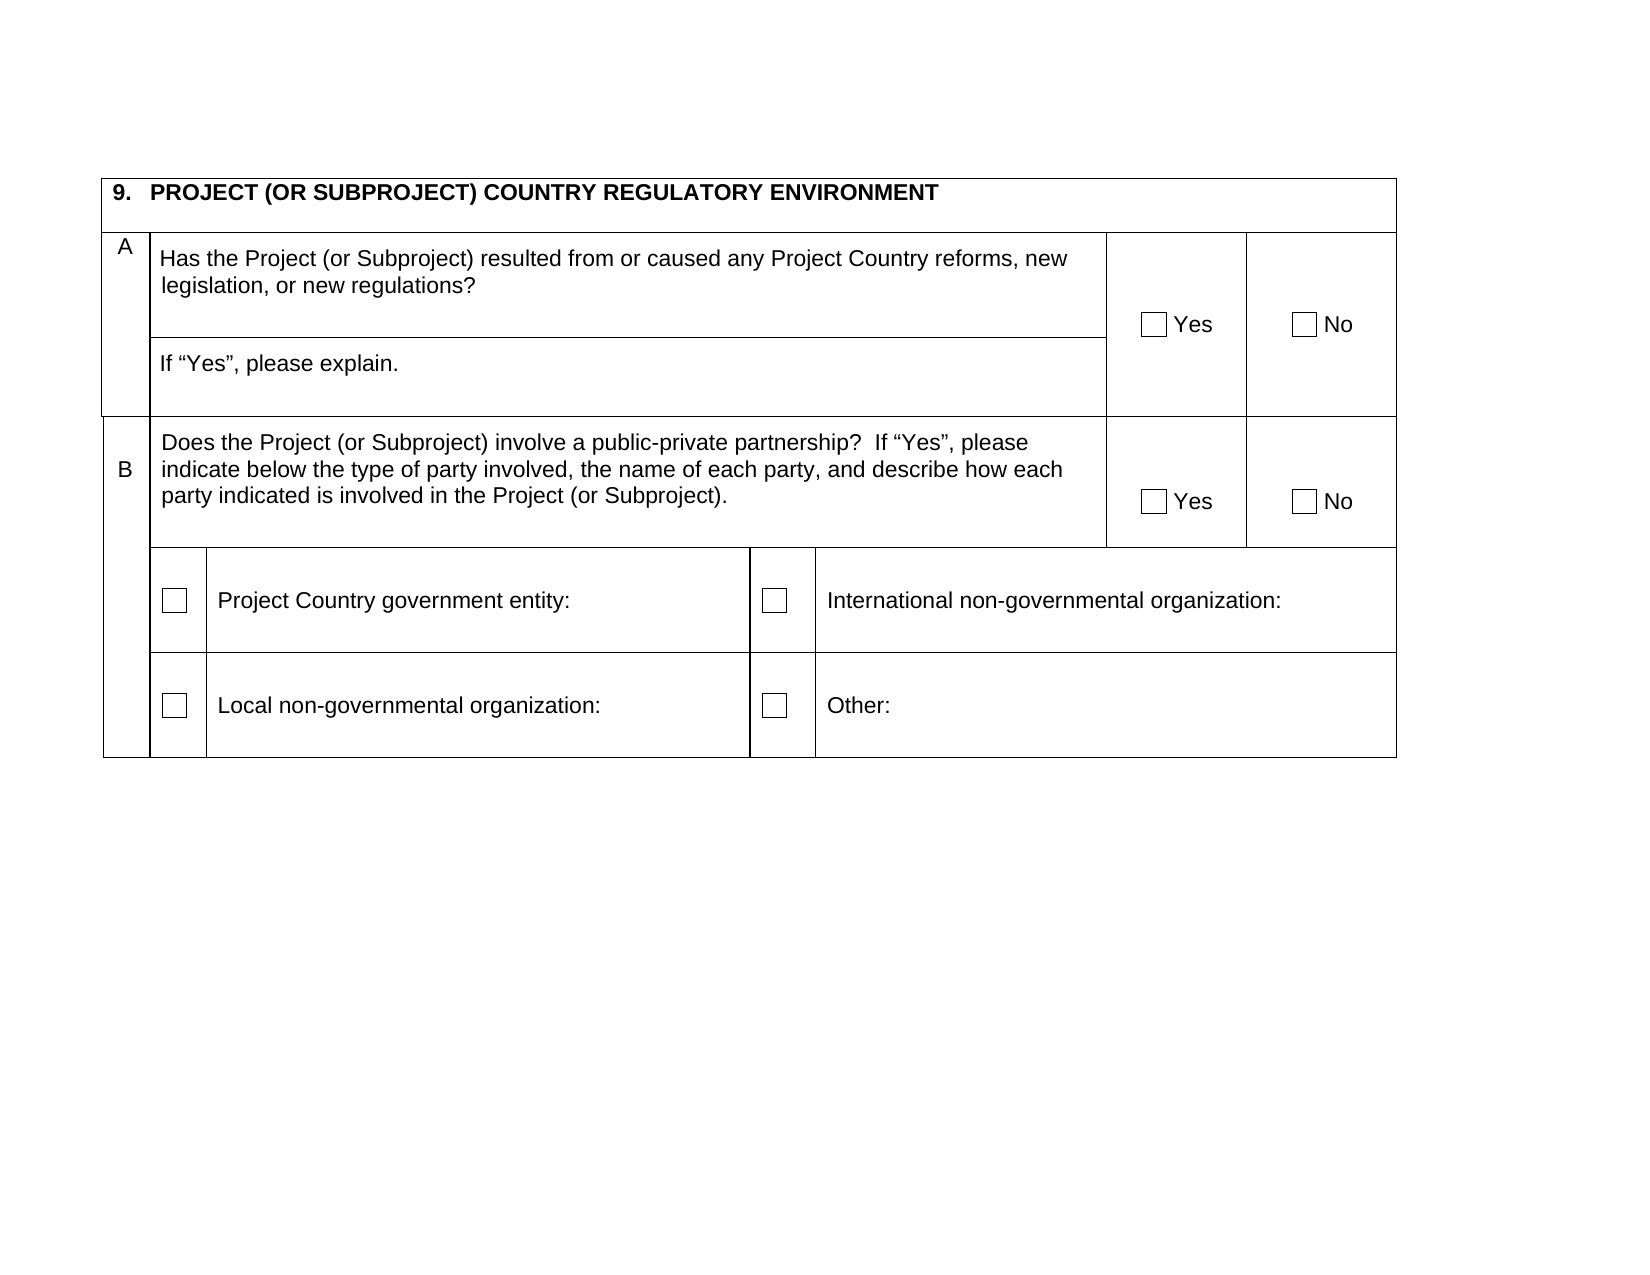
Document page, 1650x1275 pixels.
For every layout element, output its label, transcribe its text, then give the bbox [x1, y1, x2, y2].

table_cell Yes [1107, 233, 1246, 416]
table_header PROJECT (OR SUBPROJECT) COUNTRY REGULATORY ENVIRONMENT [102, 179, 1396, 232]
table_cell Other: [816, 653, 1396, 757]
table_cell Does the Project (or Subproject) involve a public-private partnership? If “Yes”, please indicate below the type of party involved, the name of each party, and describe how each party indicated is involved in the Project (or Subproject). [151, 417, 1106, 547]
table_cell International non-governmental organization: [816, 548, 1396, 652]
table_cell Yes [1107, 417, 1246, 547]
table_cell If “Yes”, please explain. [151, 338, 1106, 416]
table_cell Project Country government entity: [207, 548, 749, 652]
table_cell No [1247, 233, 1396, 416]
table_cell No [1247, 417, 1396, 547]
table_cell [751, 548, 815, 652]
table_cell Has the Project (or Subproject) resulted from or caused any Project Country reforms, new legislation, or new regulations? [151, 233, 1106, 337]
table_cell [751, 653, 815, 757]
table_cell A [102, 233, 149, 416]
table_cell B [104, 417, 149, 757]
table_cell Local non-governmental organization: [207, 653, 749, 757]
table_cell [151, 548, 206, 652]
table_cell [151, 653, 206, 757]
